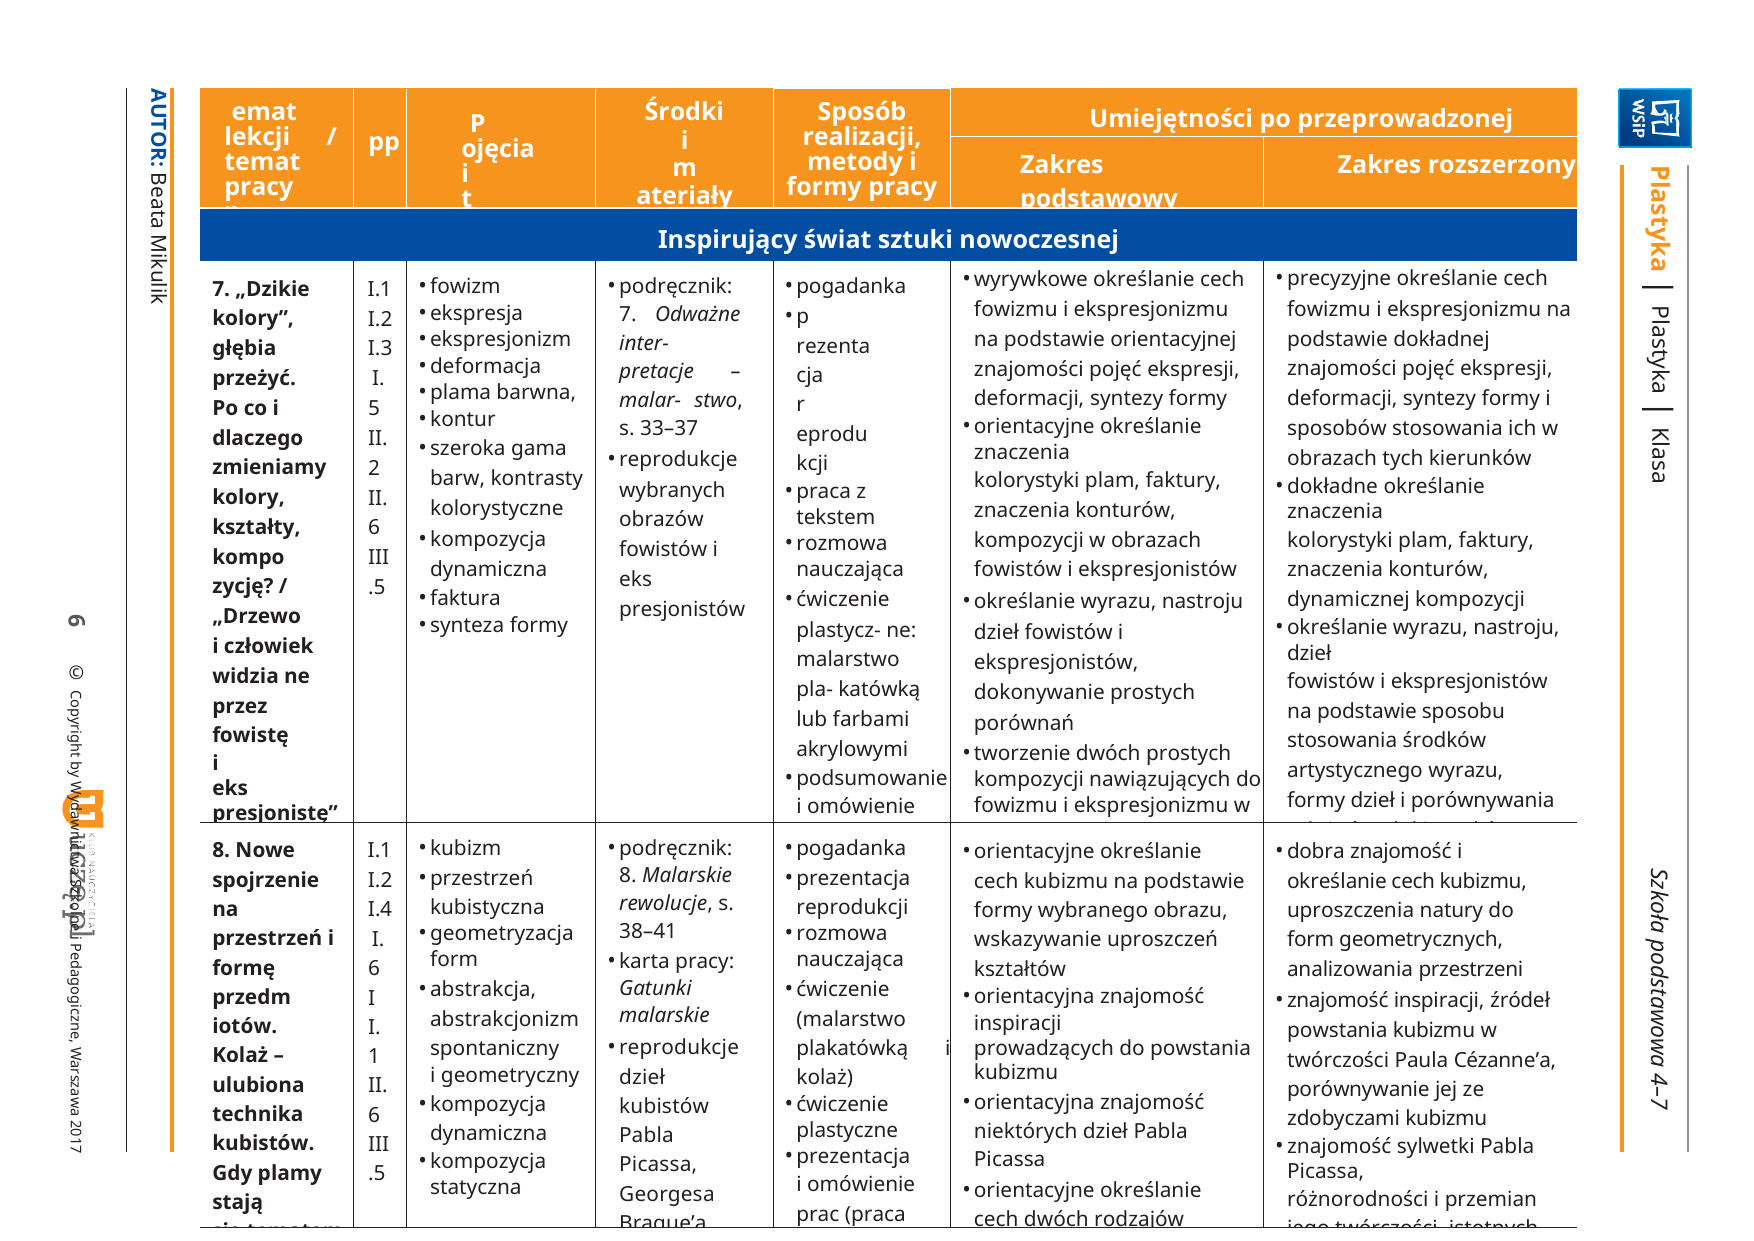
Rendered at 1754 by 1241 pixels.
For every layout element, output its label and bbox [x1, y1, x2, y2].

picture [62, 790, 104, 939]
picture [1620, 91, 1690, 145]
